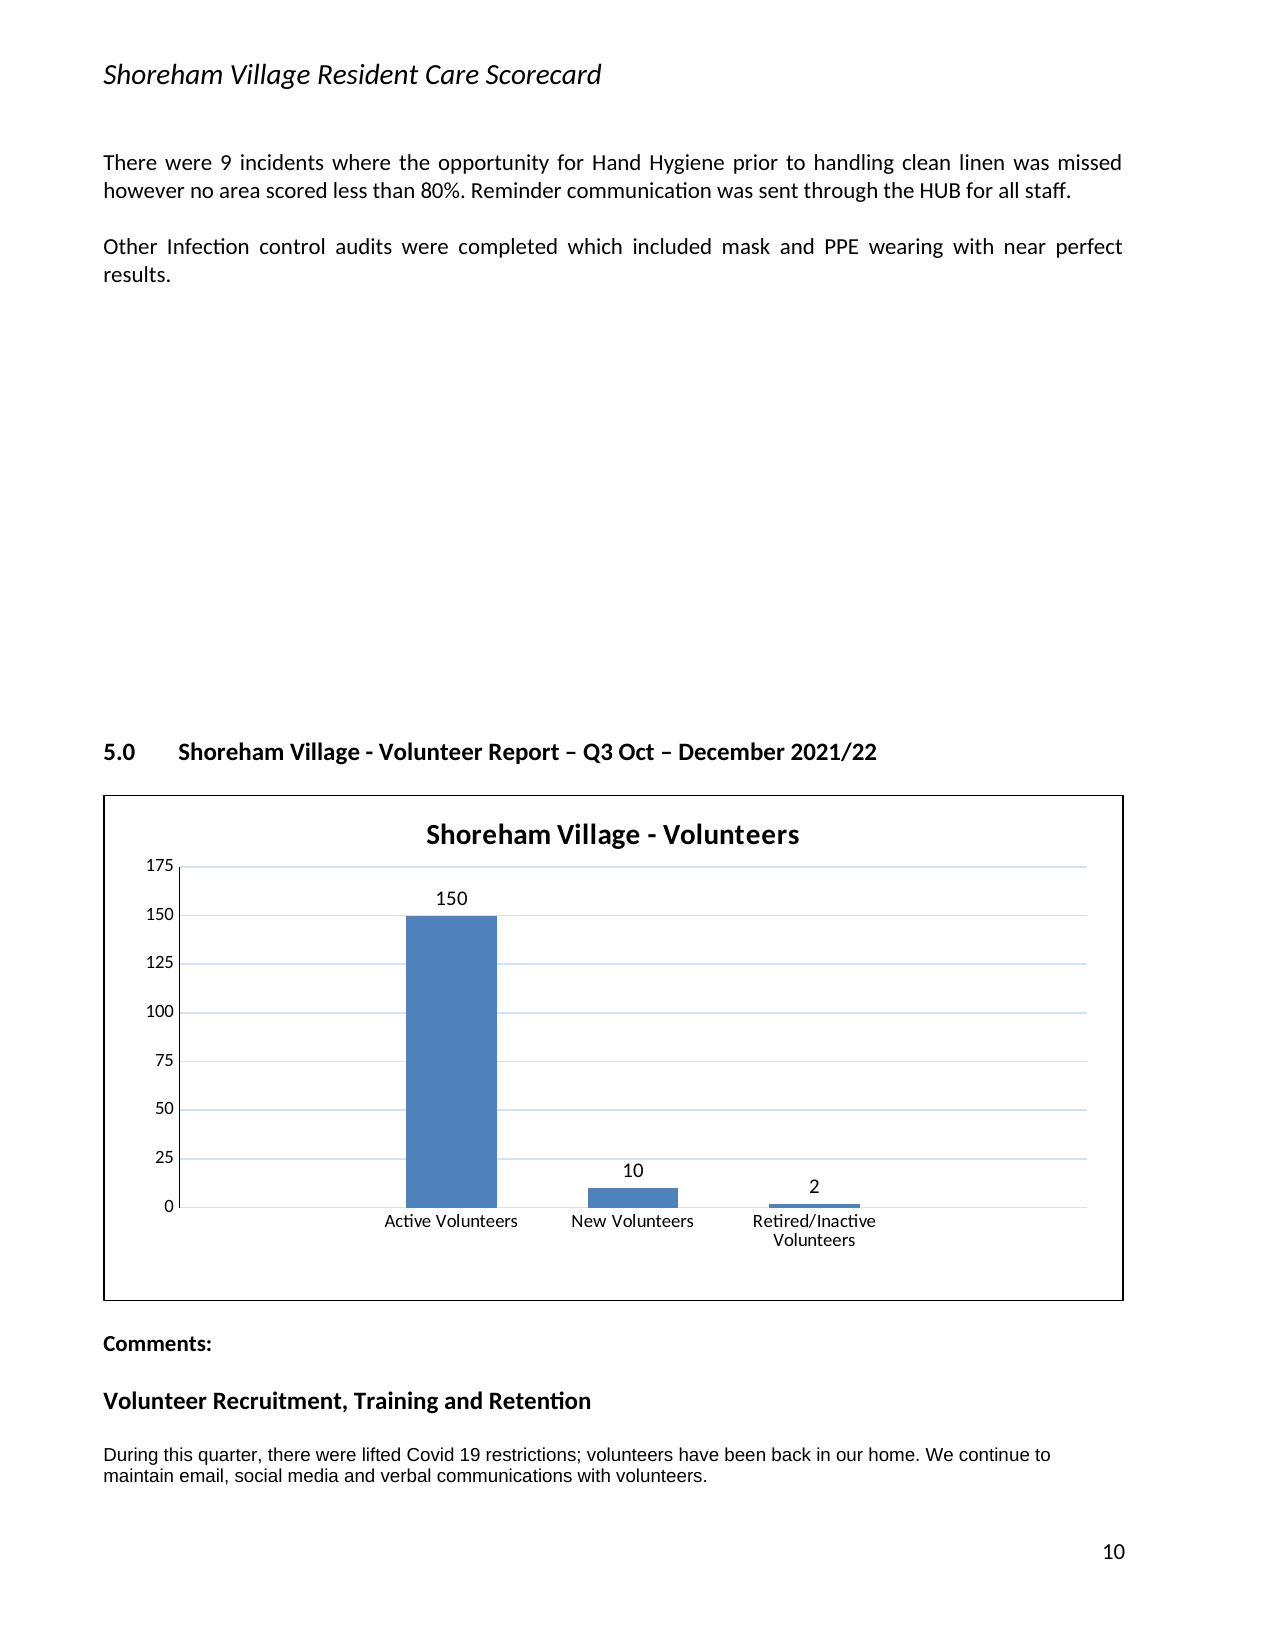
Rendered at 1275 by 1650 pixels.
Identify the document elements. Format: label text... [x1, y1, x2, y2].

text Volunteer Recruitment, Training and Retention [103, 1385, 1125, 1416]
text Other Infection control audits were completed which included mask and PPE wearing with near perfect results. [103, 232, 1125, 288]
text There were 9 incidents where the opportunity for Hand Hygiene prior to handling clean linen was missed however no area scored less than 80%. Reminder communication was sent through the HUB for all staff. [103, 148, 1125, 204]
text 5.0 Shoreham Village - Volunteer Report – Q3 Oct – December 2021/22 [103, 736, 1125, 767]
text Comments: [103, 1329, 1125, 1357]
text During this quarter, there were lifted Covid 19 restrictions; volunteers have been back in our home. We continue to maintain email, social media and verbal communications with volunteers. [103, 1444, 1125, 1487]
